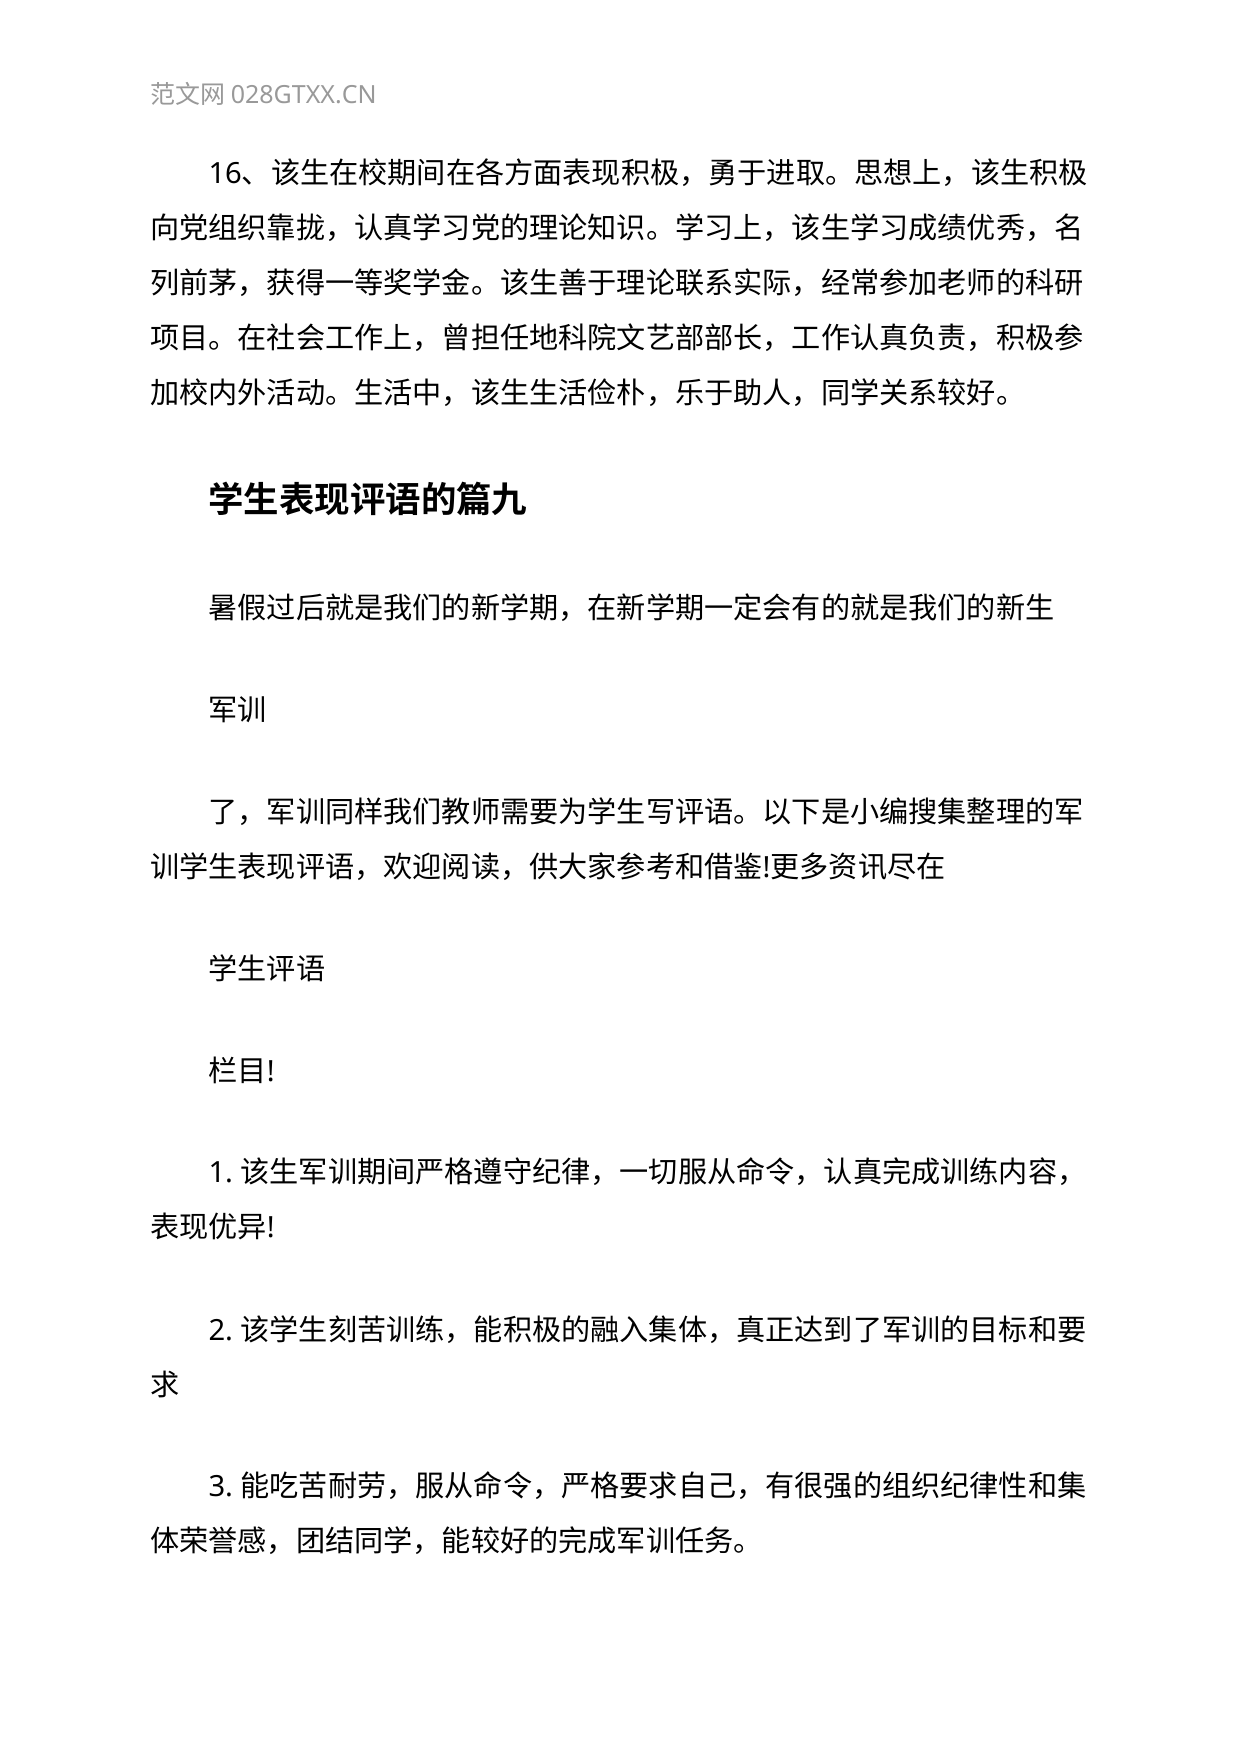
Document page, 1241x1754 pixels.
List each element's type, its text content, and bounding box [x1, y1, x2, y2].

text 16、该生在校期间在各方面表现积极，勇于进取。思想上，该生积极向党组织靠拢，认真学习党的理论知识。学习上，该生学习成绩优秀，名列前茅，获得一等奖学金。该生善于理论联系实际，经常参加老师的科研项目。在社会工作上，曾担任地科院文艺部部长，工作认真负责，积极参加校内外活动。生活中，该生生活俭朴，乐于助人，同学关系较好。 [150, 150, 1090, 412]
text 学生评语 [150, 945, 1090, 988]
text 2. 该学生刻苦训练，能积极的融入集体，真正达到了军训的目标和要求 [150, 1306, 1090, 1403]
text 栏目! [150, 1047, 1090, 1089]
text 暑假过后就是我们的新学期，在新学期一定会有的就是我们的新生 [150, 585, 1090, 627]
text 了，军训同样我们教师需要为学生写评语。以下是小编搜集整理的军训学生表现评语，欢迎阅读，供大家参考和借鉴!更多资讯尽在 [150, 788, 1090, 886]
text 学生表现评语的篇九 [150, 471, 1090, 523]
text 军训 [150, 687, 1090, 729]
text 3. 能吃苦耐劳，服从命令，严格要求自己，有很强的组织纪律性和集体荣誉感，团结同学，能较好的完成军训任务。 [150, 1463, 1090, 1560]
text 1. 该生军训期间严格遵守纪律，一切服从命令，认真完成训练内容，表现优异! [150, 1149, 1090, 1246]
